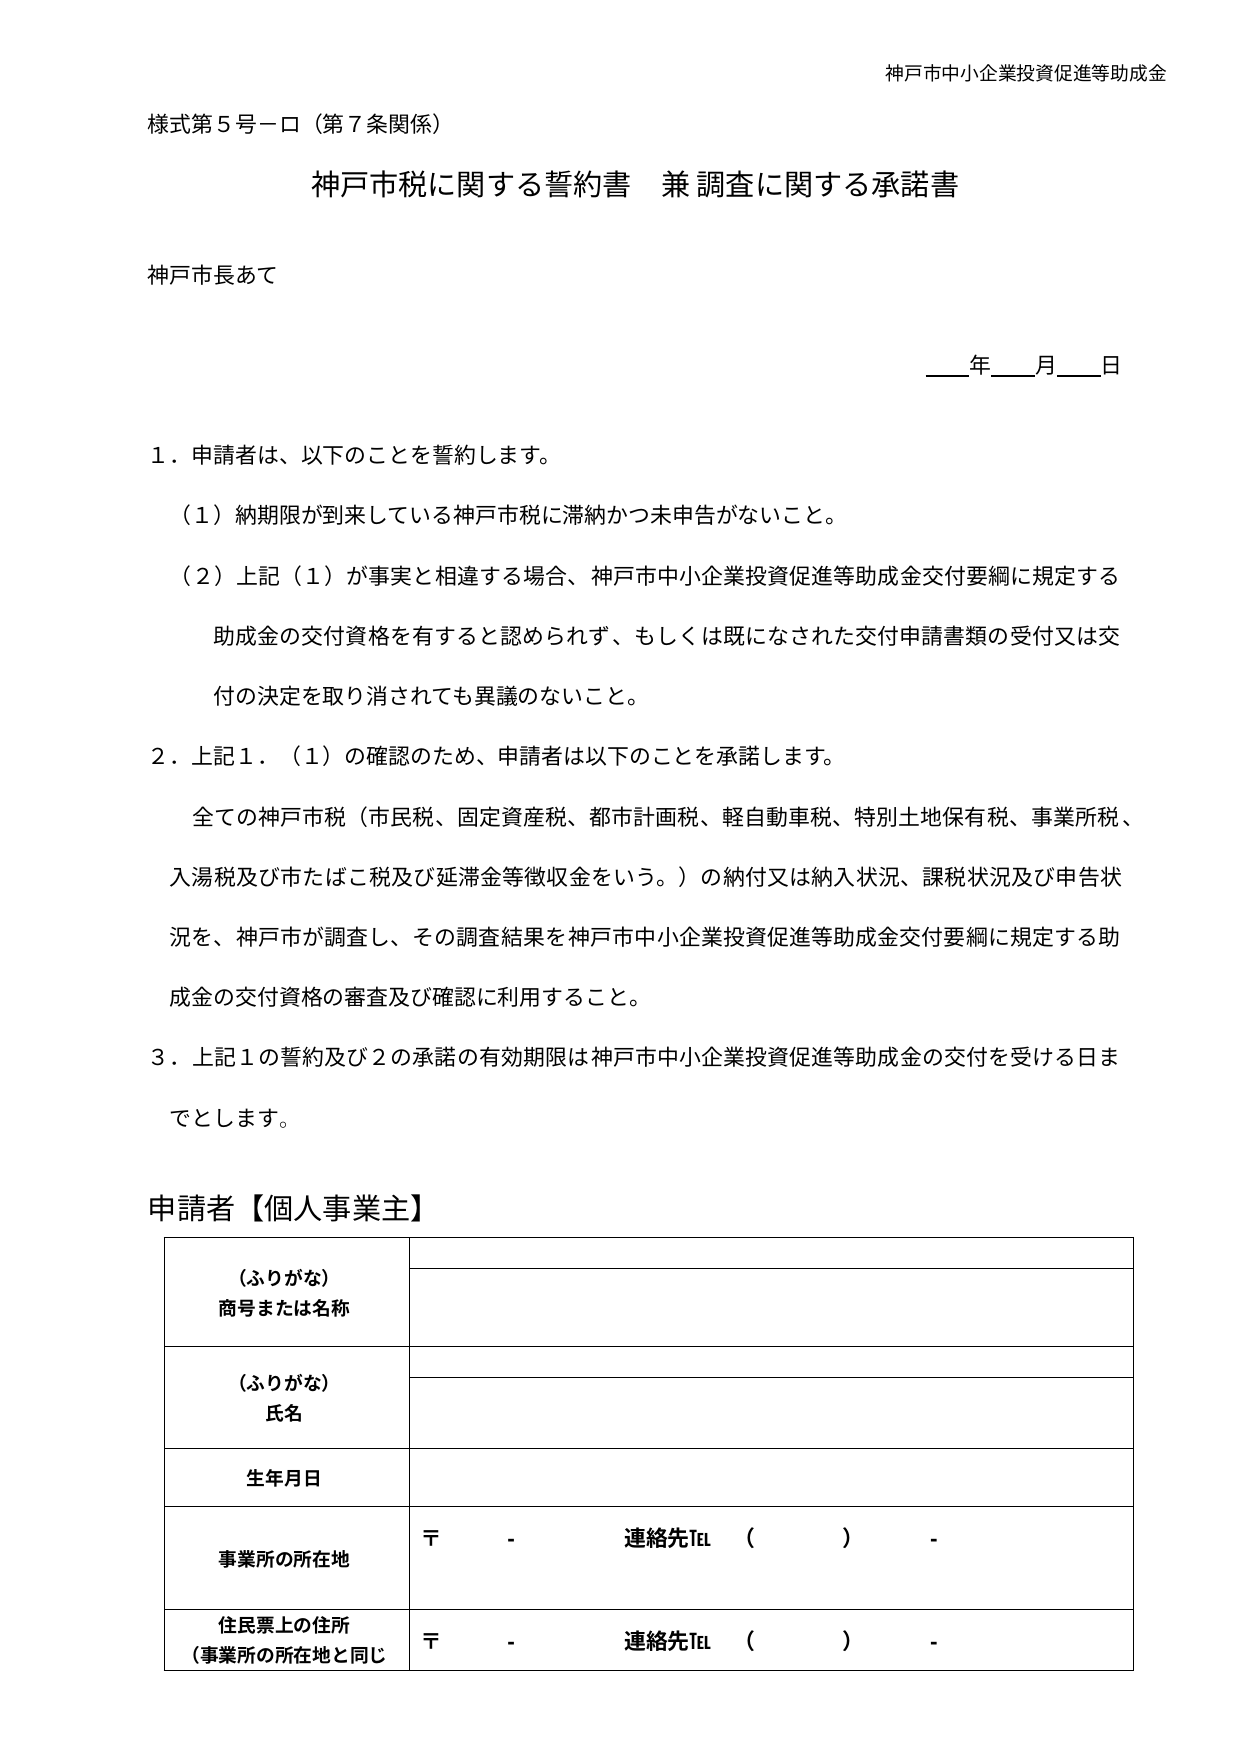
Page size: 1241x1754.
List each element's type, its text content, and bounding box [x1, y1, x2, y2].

text 神戸市長あて [148, 243, 1122, 303]
table_header （ふりがな） 商号または名称 [165, 1238, 409, 1346]
text （１）納期限が到来している神戸市税に滞納かつ未申告がないこと。 [148, 484, 1122, 544]
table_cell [165, 1610, 409, 1670]
table_cell 〒 - 連絡先℡ （ ） - [410, 1610, 1133, 1670]
table_cell [410, 1449, 1133, 1506]
text 全ての神戸市税（市民税、固定資産税、都市計画税、軽自動車税、特別土地保有税、事業所税、入湯税及び市たばこ税及び延滞金等徴収金をいう。）の納付又は納入状況、課税状況及び申告状況を、神戸市が調査し、その調査結果を神戸市中小企業投資促進等助成金交付要綱に規定する助成金の交付資格の審査及び確認に利用すること。 [148, 785, 1122, 1026]
text 神戸市税に関する誓約書 兼 調査に関する承諾書 [148, 153, 1122, 213]
text ３．上記１の誓約及び２の承諾の有効期限は神戸市中小企業投資促進等助成金の交付を受ける日までとします。 [148, 1026, 1122, 1146]
table_cell （ふりがな） 氏名 [165, 1347, 409, 1448]
table_cell 〒 - 連絡先℡ （ ） - [410, 1507, 1133, 1608]
table_cell [410, 1378, 1133, 1448]
text 様式第５号－ロ（第７条関係） [148, 93, 1122, 153]
table_cell 生年月日 [165, 1449, 409, 1506]
text ２．上記１．（１）の確認のため、申請者は以下のことを承諾します。 [148, 725, 1122, 785]
text １．申請者は、以下のことを誓約します。 [148, 424, 1122, 484]
text （２）上記（１）が事実と相違する場合、神戸市中小企業投資促進等助成金交付要綱に規定する助成金の交付資格を有すると認められず、もしくは既になされた交付申請書類の受付又は交付の決定を取り消されても異議のないこと。 [148, 544, 1122, 725]
table_cell [410, 1347, 1133, 1377]
text 申請者【個人事業主】 [148, 1177, 1122, 1237]
table_cell [410, 1269, 1133, 1346]
table_cell 事業所の所在地 [165, 1507, 409, 1608]
table_header [410, 1238, 1133, 1268]
text 年 月 日 [148, 334, 1122, 394]
